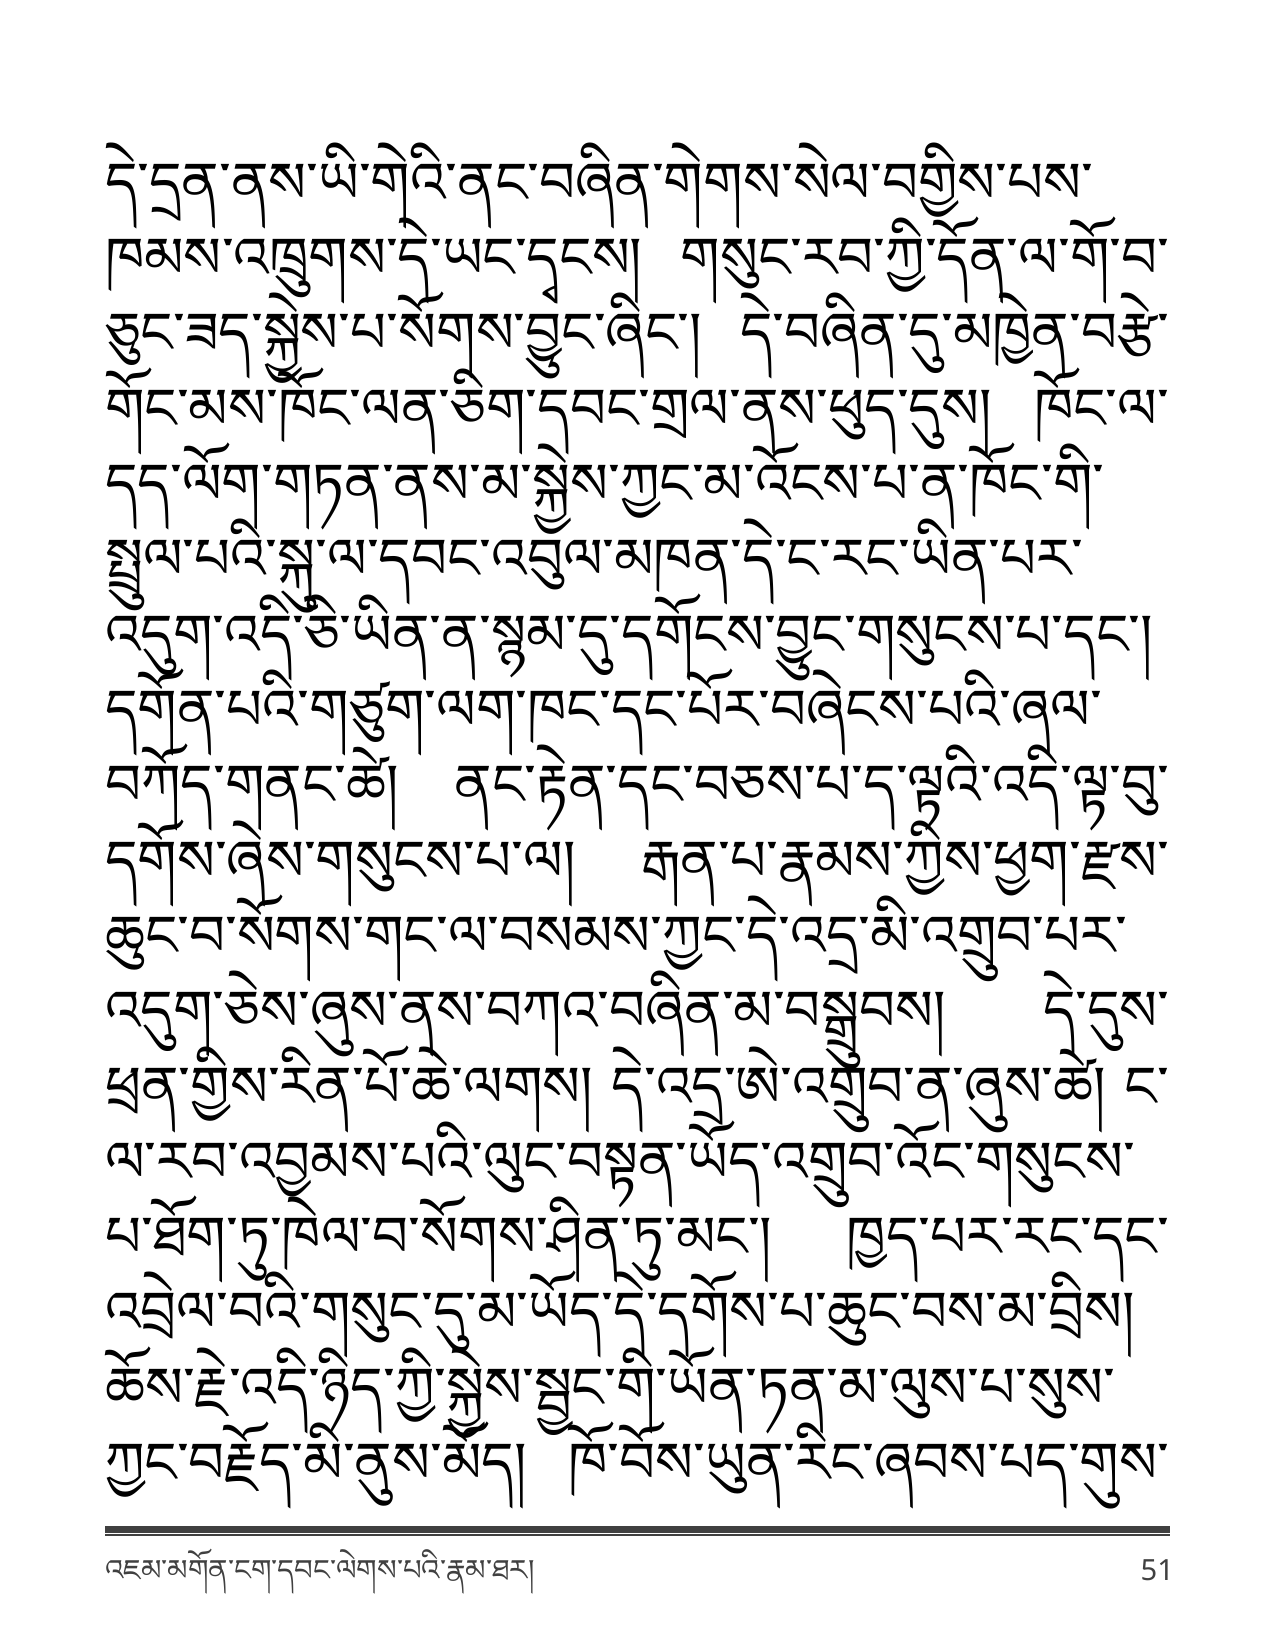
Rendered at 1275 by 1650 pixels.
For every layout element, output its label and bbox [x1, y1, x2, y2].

text [105, 150, 1170, 1496]
